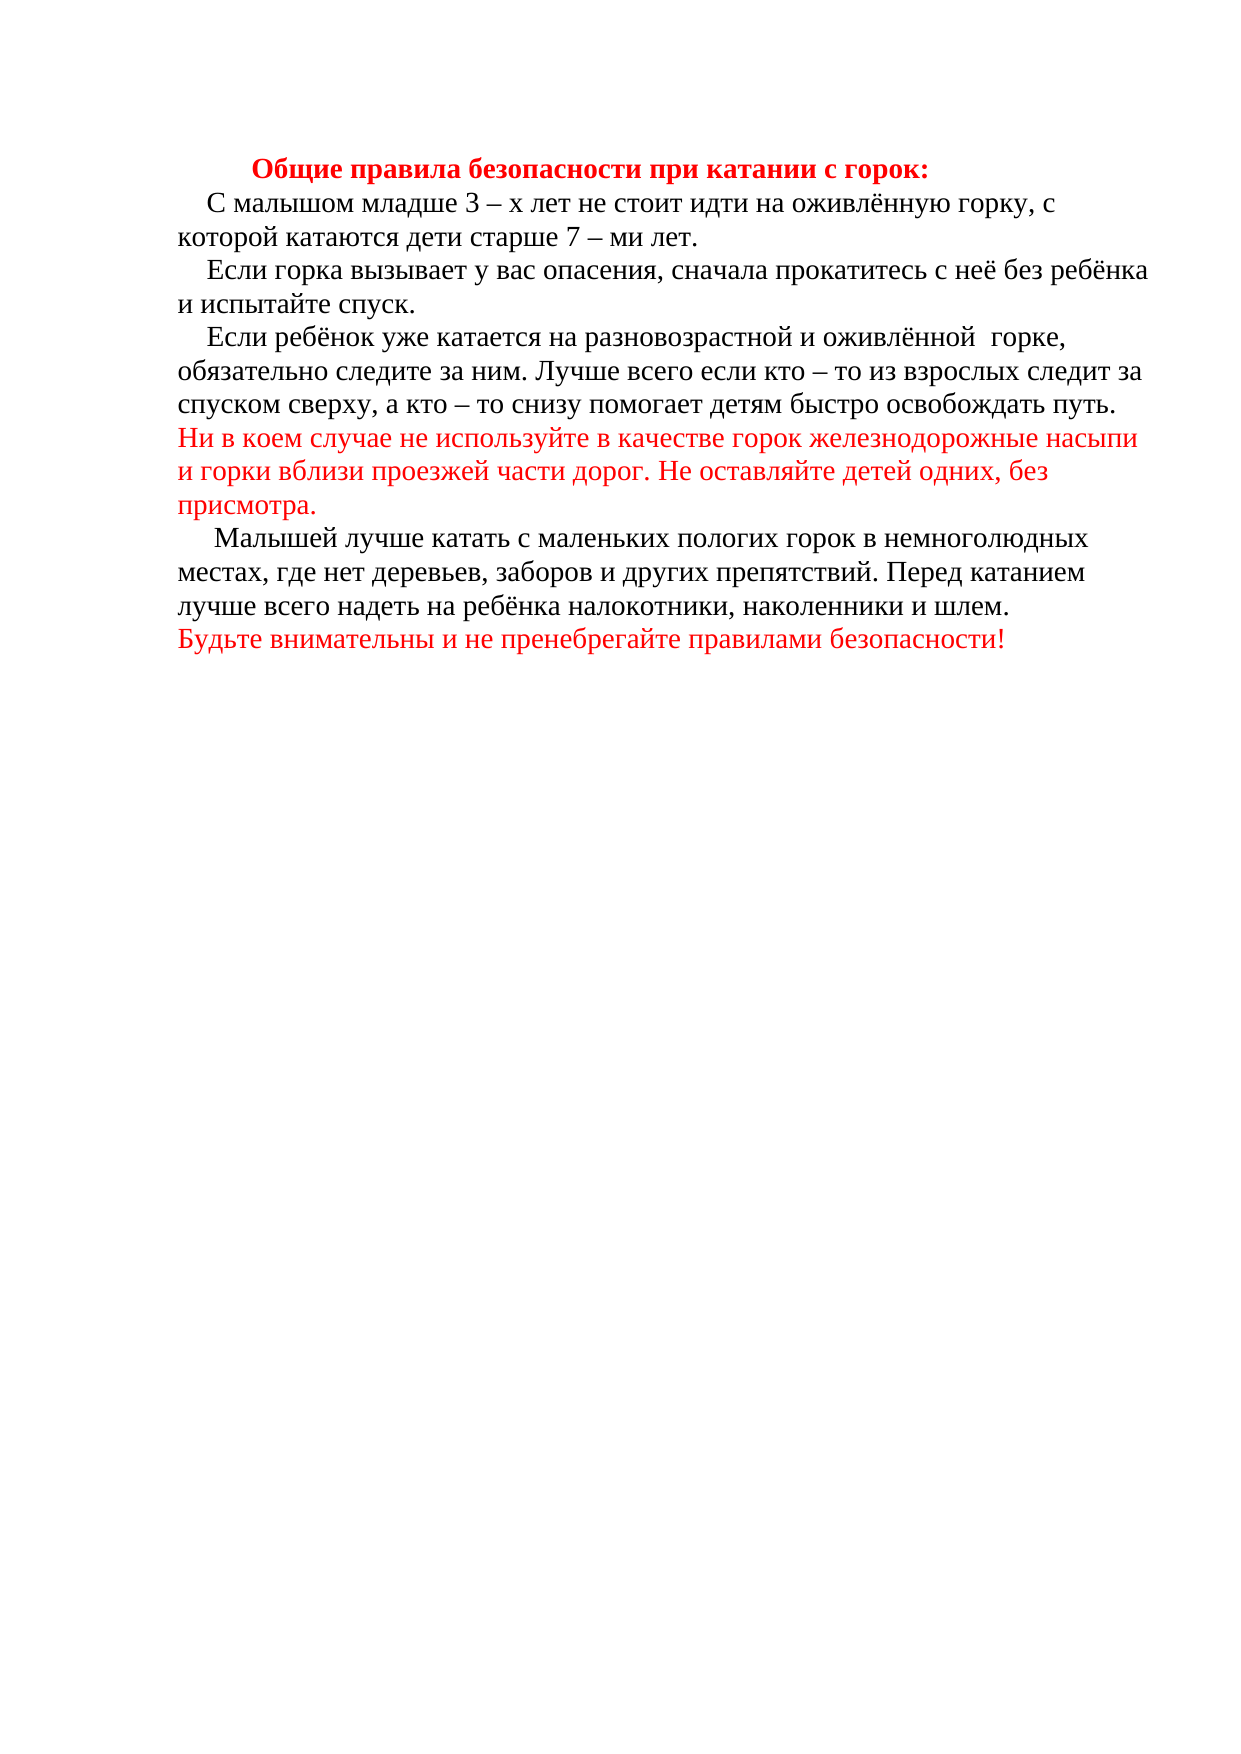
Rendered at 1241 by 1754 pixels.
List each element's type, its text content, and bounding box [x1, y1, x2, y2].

text Малышей лучше катать с маленьких пологих горок в немноголюдных местах, где нет деревьев, заборов и других препятствий. Перед катанием лучше всего надеть на ребёнка налокотники, наколенники и шлем. [177, 521, 1152, 621]
text Если ребёнок уже катается на разновозрастной и оживлённой горке, обязательно следите за ним. Лучше всего если кто – то из взрослых следит за спуском сверху, а кто – то снизу помогает детям быстро освобождать путь. Ни в коем случае не используйте в качестве горок железнодорожные насыпи и горки вблизи проезжей части дорог. Не оставляйте детей одних, без присмотра. [177, 319, 1152, 521]
text Общие правила безопасности при катании с горок: [177, 152, 1152, 185]
text Если горка вызывает у вас опасения, сначала прокатитесь с неё без ребёнка и испытайте спуск. [177, 252, 1152, 319]
text С малышом младше 3 – х лет не стоит идти на оживлённую горку, с которой катаются дети старше 7 – ми лет. [177, 185, 1152, 252]
text Будьте внимательны и не пренебрегайте правилами безопасности! [177, 621, 1152, 655]
